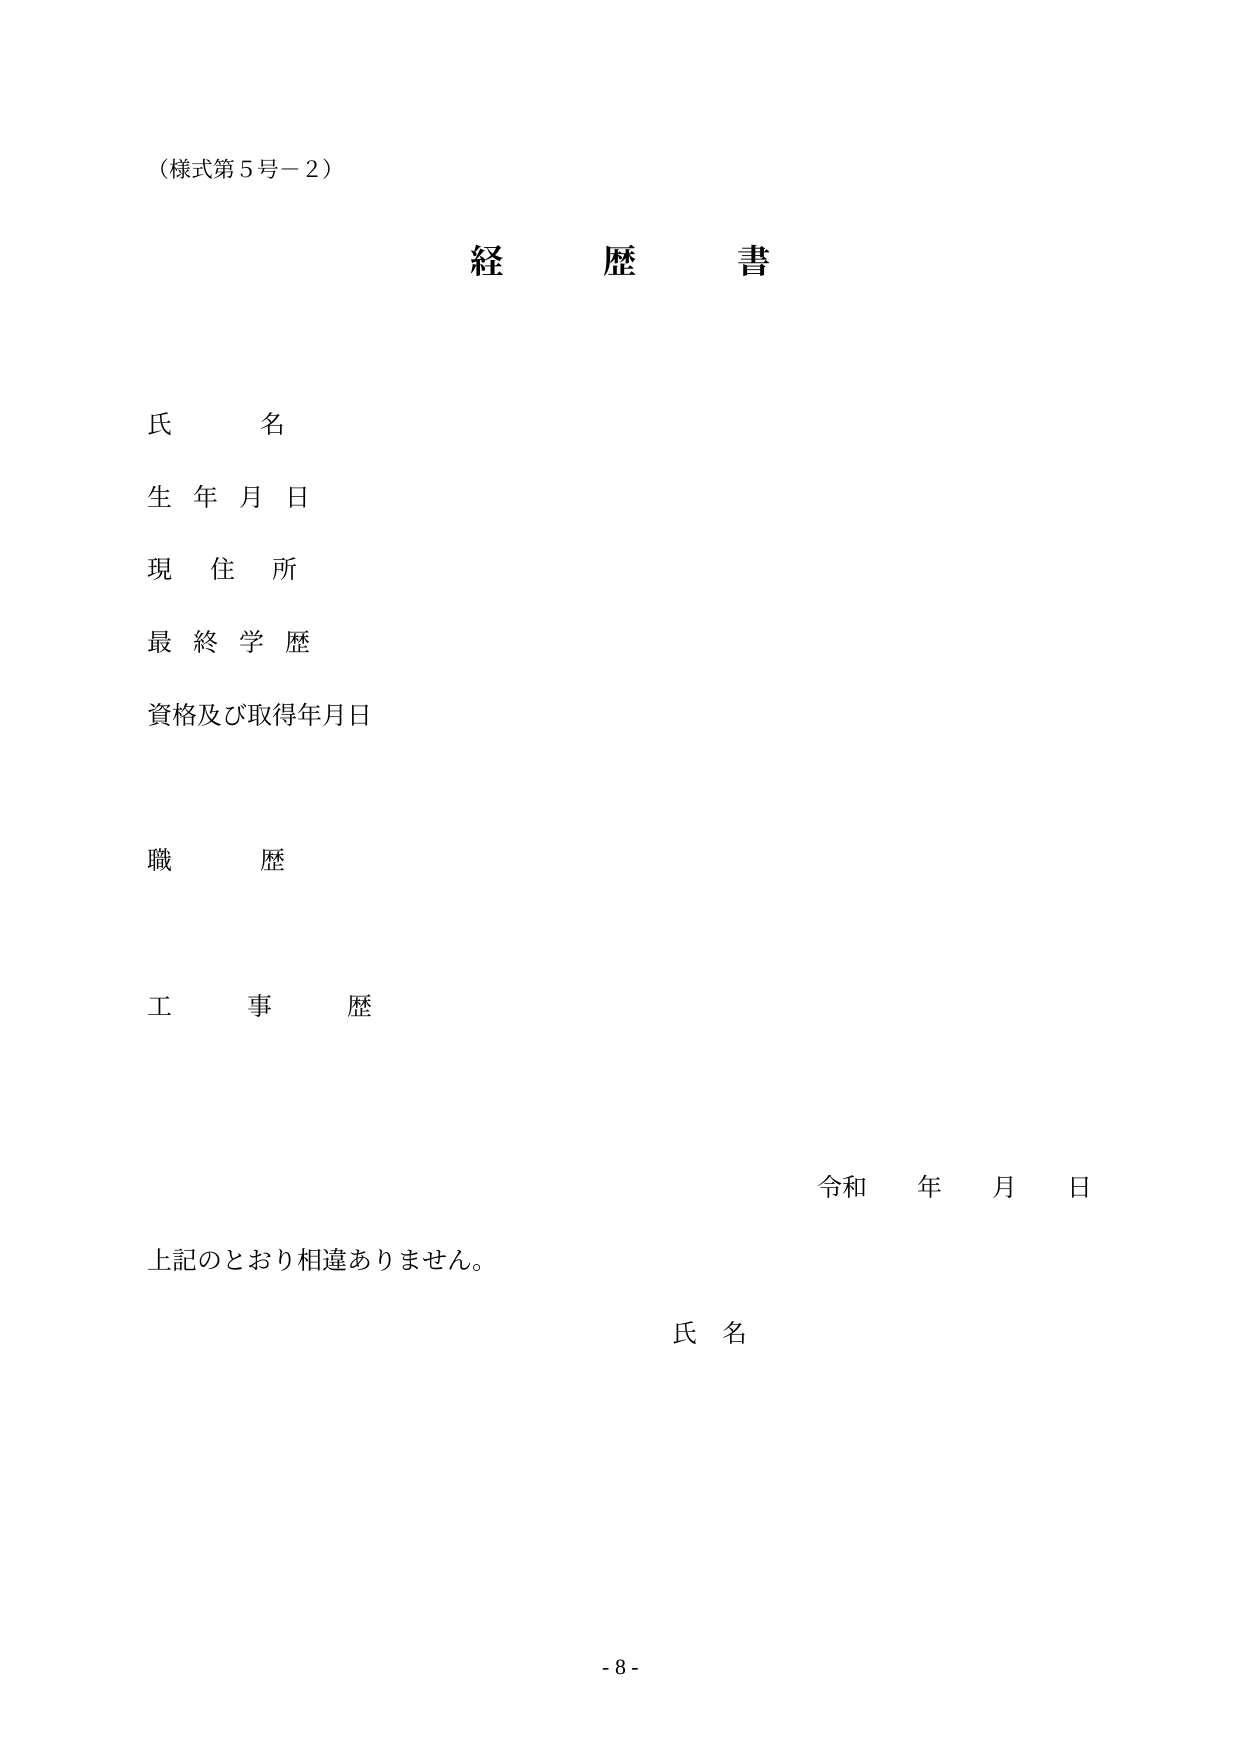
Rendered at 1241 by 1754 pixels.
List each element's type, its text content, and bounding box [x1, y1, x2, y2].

text （様式第５号－２） [148, 150, 1092, 186]
text 氏名 [148, 404, 1092, 441]
text 工 事 歴 [148, 986, 1092, 1022]
text 令和 年 月 日 [148, 1168, 1092, 1204]
text 上記のとおり相違ありません。 [148, 1241, 1092, 1277]
text 資格及び取得年月日 [148, 695, 1092, 732]
text 職歴 [148, 841, 1092, 877]
text 経 歴 書 [148, 223, 1092, 295]
text 最終学歴 [148, 622, 1092, 659]
text 氏 名 [148, 1313, 1092, 1349]
text 現住所 [148, 550, 1092, 586]
text 生年月日 [148, 477, 1092, 513]
